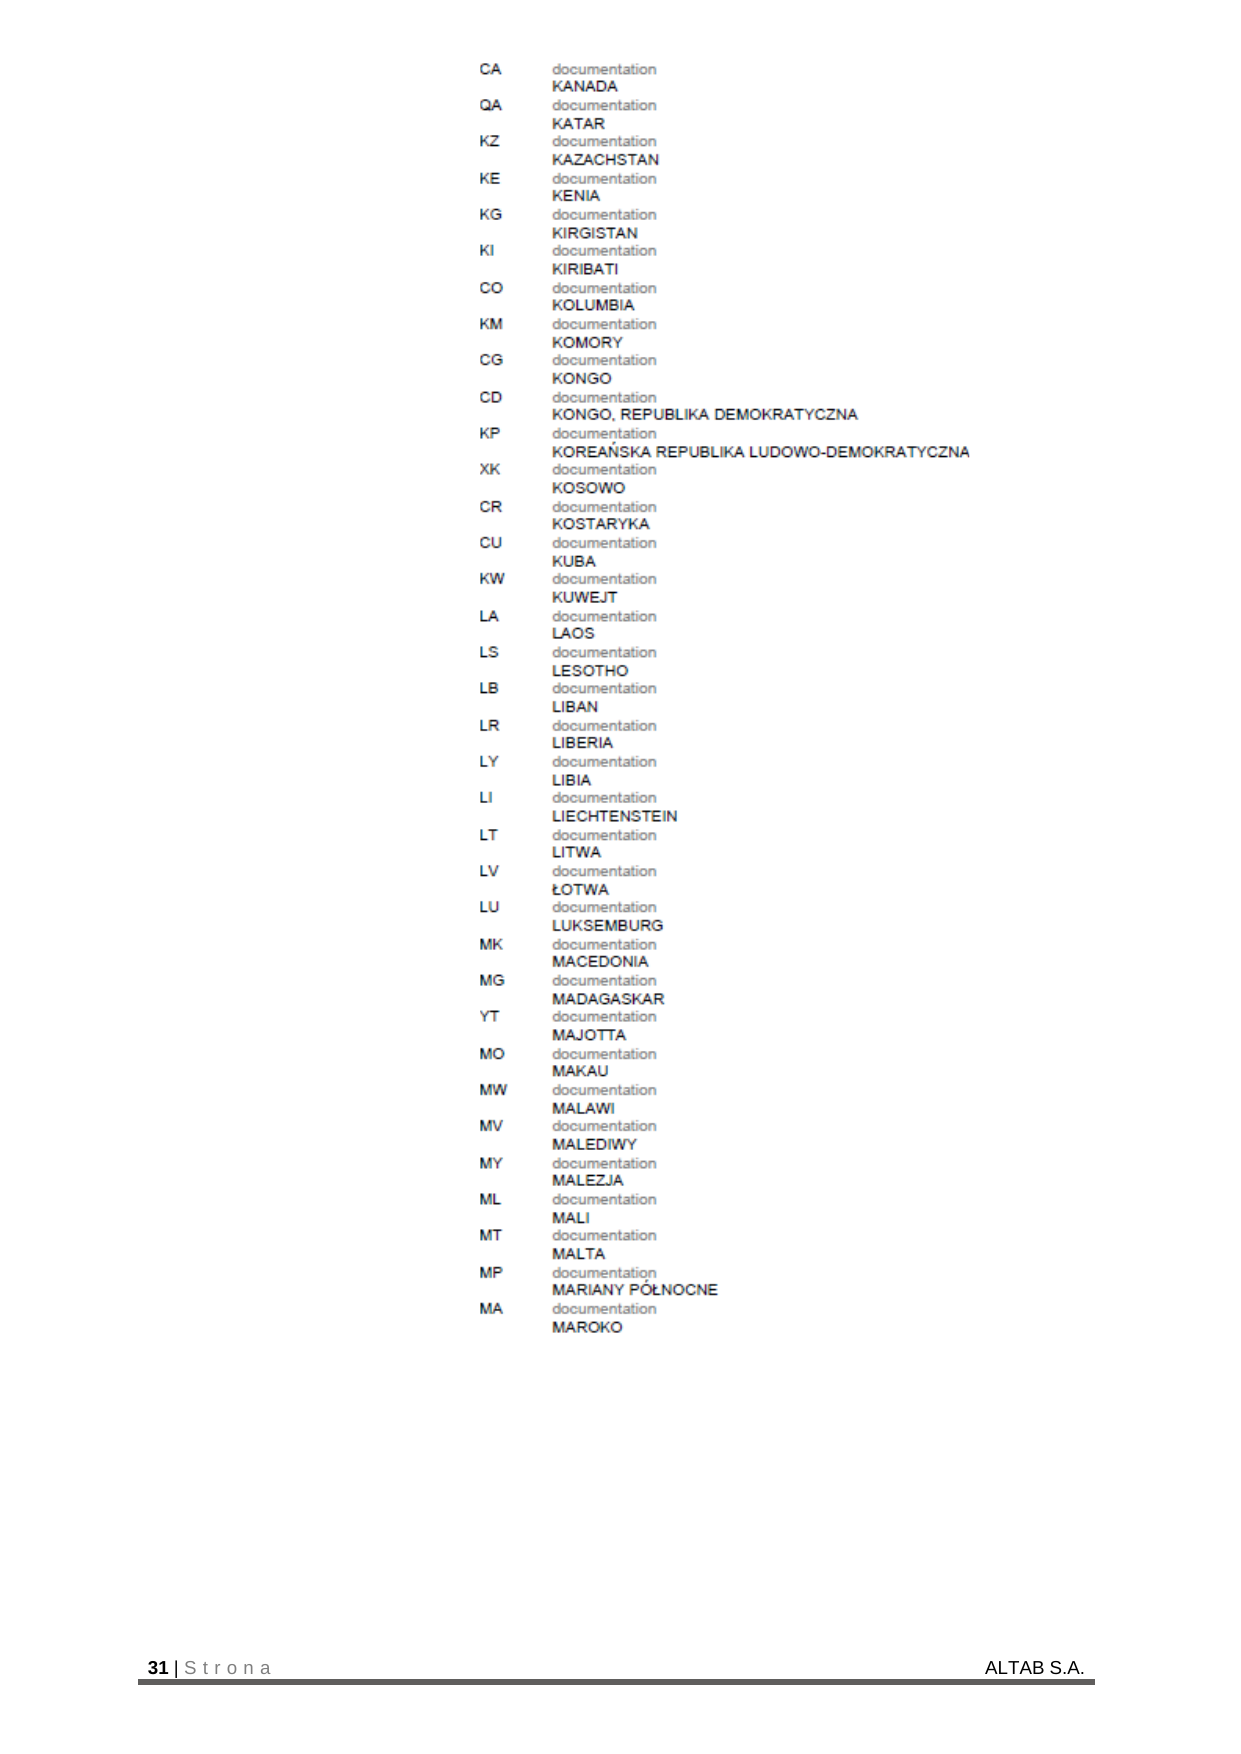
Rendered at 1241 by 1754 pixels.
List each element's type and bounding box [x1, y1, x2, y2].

picture [478, 59, 968, 1331]
